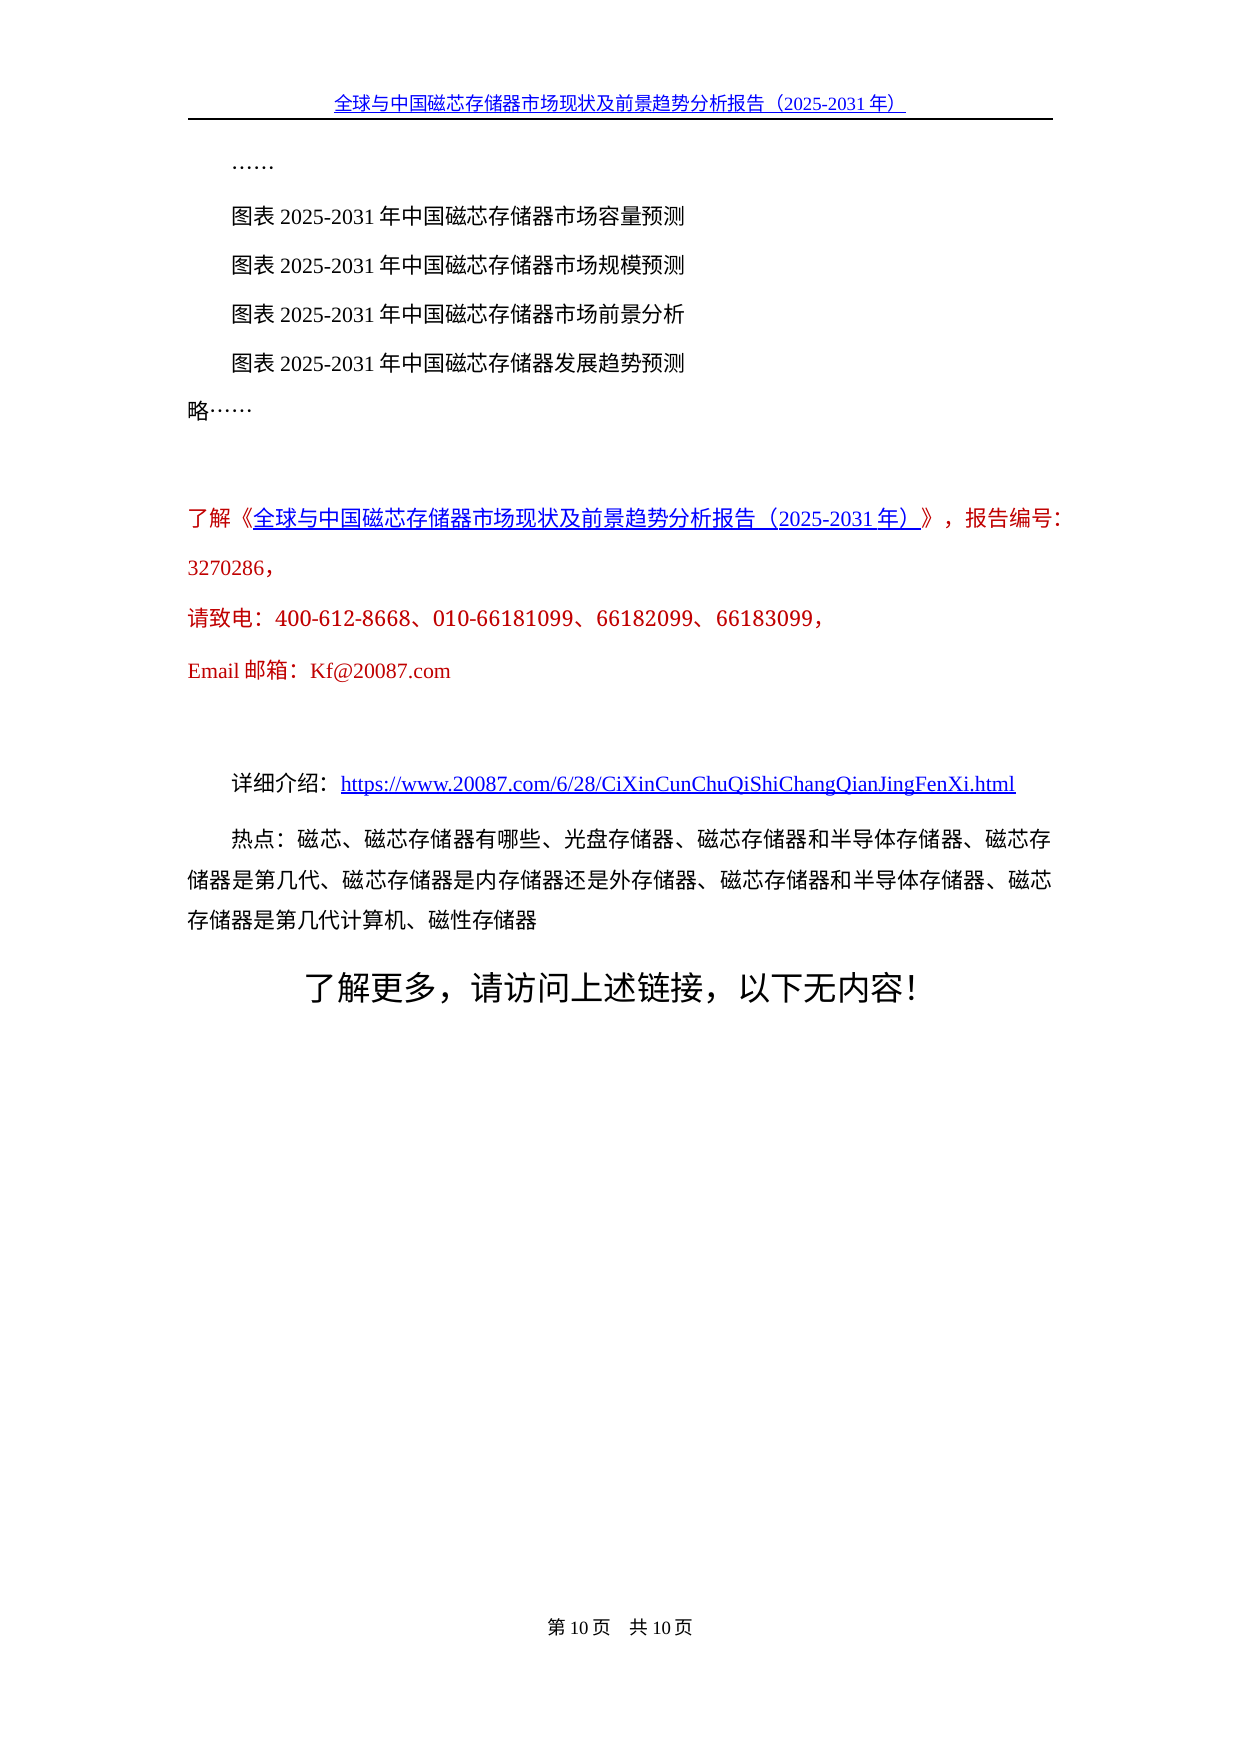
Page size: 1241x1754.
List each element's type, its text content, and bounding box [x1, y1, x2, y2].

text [187, 150, 1053, 426]
text Email邮箱：Kf@20087.com [187, 652, 1053, 685]
text 热点：磁芯、磁芯存储器有哪些、光盘存储器、磁芯存储器和半导体存储器、磁芯存储器是第几代、磁芯存储器是内存储器还是外存储器、磁芯存储器和半导体存储器、磁芯存储器是第几代计算机、磁性存储器 [187, 822, 1053, 936]
text 了解《全球与中国磁芯存储器市场现状及前景趋势分析报告（2025-2031年）》，报告编号：3270286， [187, 500, 1053, 582]
text 详细介绍：https://www.20087.com/6/28/CiXinCunChuQiShiChangQianJingFenXi.html [187, 765, 1053, 798]
text 请致电：400-612-8668、010-66181099、66182099、66183099， [187, 601, 1053, 633]
title 了解更多，请访问上述链接，以下无内容！ [187, 953, 1053, 1018]
